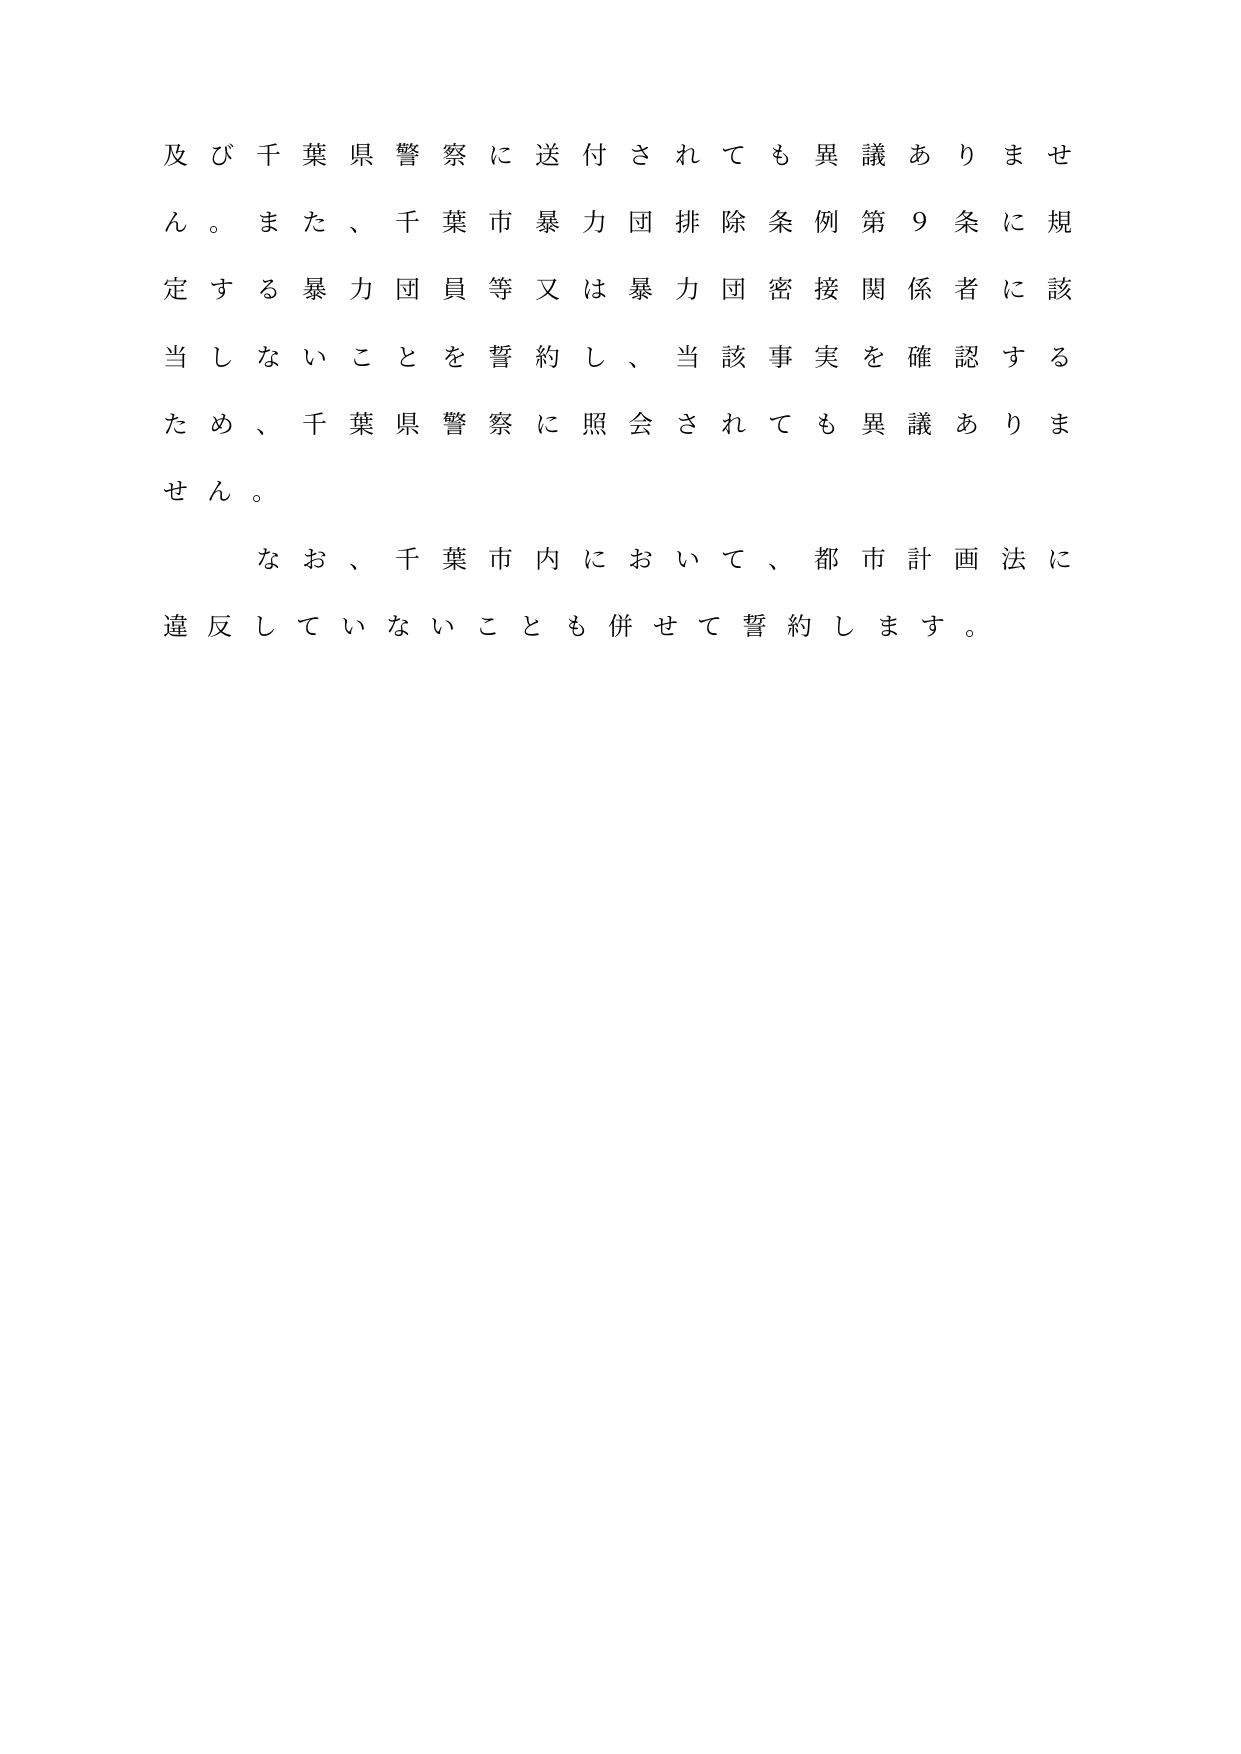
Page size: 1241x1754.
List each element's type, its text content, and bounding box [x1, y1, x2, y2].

text なお、千葉市内において、都市計画法に違反していないことも併せて誓約します。 [148, 524, 1092, 658]
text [148, 120, 1092, 524]
